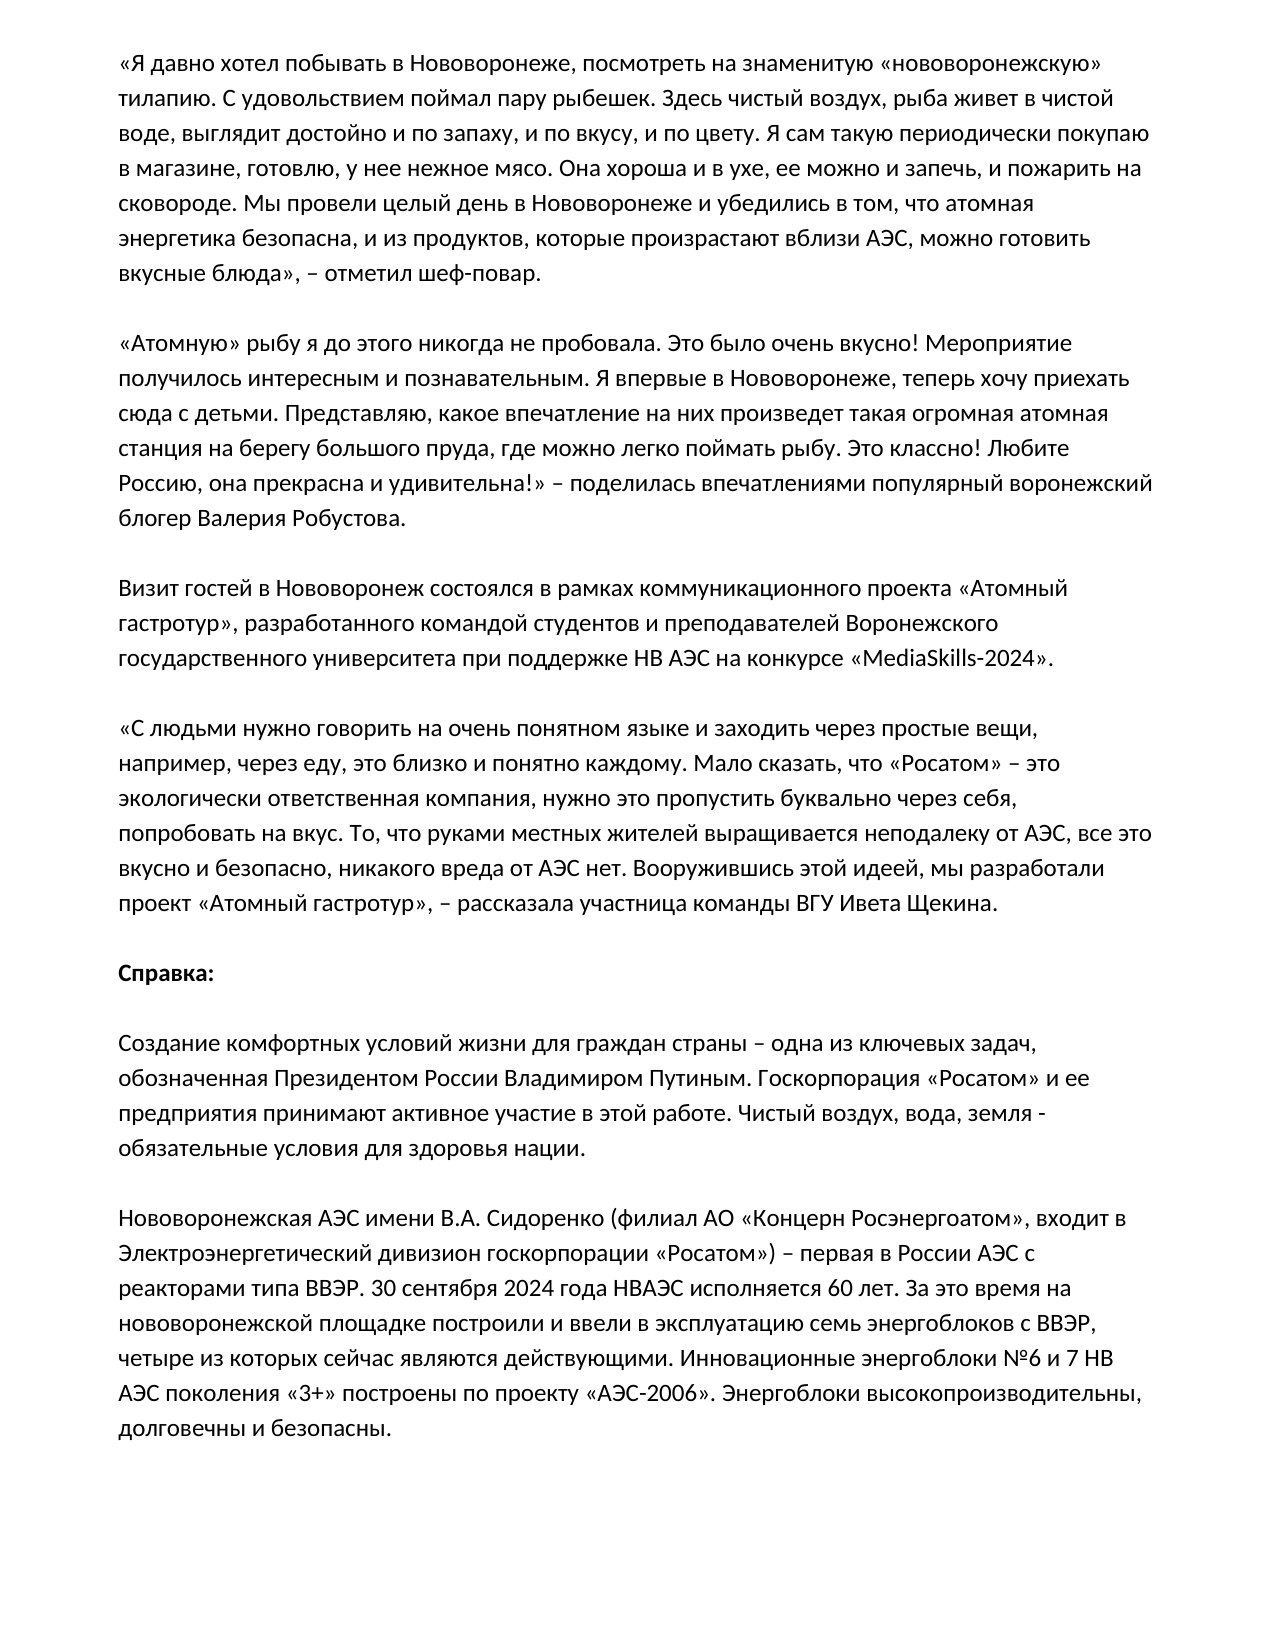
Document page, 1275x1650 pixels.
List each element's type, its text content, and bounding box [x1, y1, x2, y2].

text Создание комфортных условий жизни для граждан страны – одна из ключевых задач, обозначенная Президентом России Владимиром Путиным. Госкорпорация «Росатом» и ее предприятия принимают активное участие в этой работе. Чистый воздух, вода, земля - обязательные условия для здоровья нации. [118, 1027, 1157, 1163]
text Визит гостей в Нововоронеж состоялся в рамках коммуникационного проекта «Атомный гастротур», разработанного командой студентов и преподавателей Воронежского государственного университета при поддержке НВ АЭС на конкурсе «MediaSkills-2024». [118, 572, 1157, 673]
text «Я давно хотел побывать в Нововоронеже, посмотреть на знаменитую «нововоронежскую» тилапию. С удовольствием поймал пару рыбешек. Здесь чистый воздух, рыба живет в чистой воде, выглядит достойно и по запаху, и по вкусу, и по цвету. Я сам такую периодически покупаю в магазине, готовлю, у нее нежное мясо. Она хороша и в ухе, ее можно и запечь, и пожарить на сковороде. Мы провели целый день в Нововоронеже и убедились в том, что атомная энергетика безопасна, и из продуктов, которые произрастают вблизи АЭС, можно готовить вкусные блюда», – отметил шеф-повар. [118, 47, 1157, 288]
text «С людьми нужно говорить на очень понятном языке и заходить через простые вещи, например, через еду, это близко и понятно каждому. Мало сказать, что «Росатом» – это экологически ответственная компания, нужно это пропустить буквально через себя, попробовать на вкус. То, что руками местных жителей выращивается неподалеку от АЭС, все это вкусно и безопасно, никакого вреда от АЭС нет. Вооружившись этой идеей, мы разработали проект «Атомный гастротур», – рассказала участница команды ВГУ Ивета Щекина. [118, 712, 1157, 918]
text «Атомную» рыбу я до этого никогда не пробовала. Это было очень вкусно! Мероприятие получилось интересным и познавательным. Я впервые в Нововоронеже, теперь хочу приехать сюда с детьми. Представляю, какое впечатление на них произведет такая огромная атомная станция на берегу большого пруда, где можно легко поймать рыбу. Это классно! Любите Россию, она прекрасна и удивительна!» – поделилась впечатлениями популярный воронежский блогер Валерия Робустова. [118, 327, 1157, 533]
text Нововоронежская АЭС имени В.А. Сидоренко (филиал АО «Концерн Росэнергоатом», входит в Электроэнергетический дивизион госкорпорации «Росатом») – первая в России АЭС с реакторами типа ВВЭР. 30 сентября 2024 года НВАЭС исполняется 60 лет. За это время на нововоронежской площадке построили и ввели в эксплуатацию семь энергоблоков с ВВЭР, четыре из которых сейчас являются действующими. Инновационные энергоблоки №6 и 7 НВ АЭС поколения «3+» построены по проекту «АЭС-2006». Энергоблоки высокопроизводительны, долговечны и безопасны. [118, 1202, 1157, 1443]
text Справка: [118, 957, 1157, 988]
